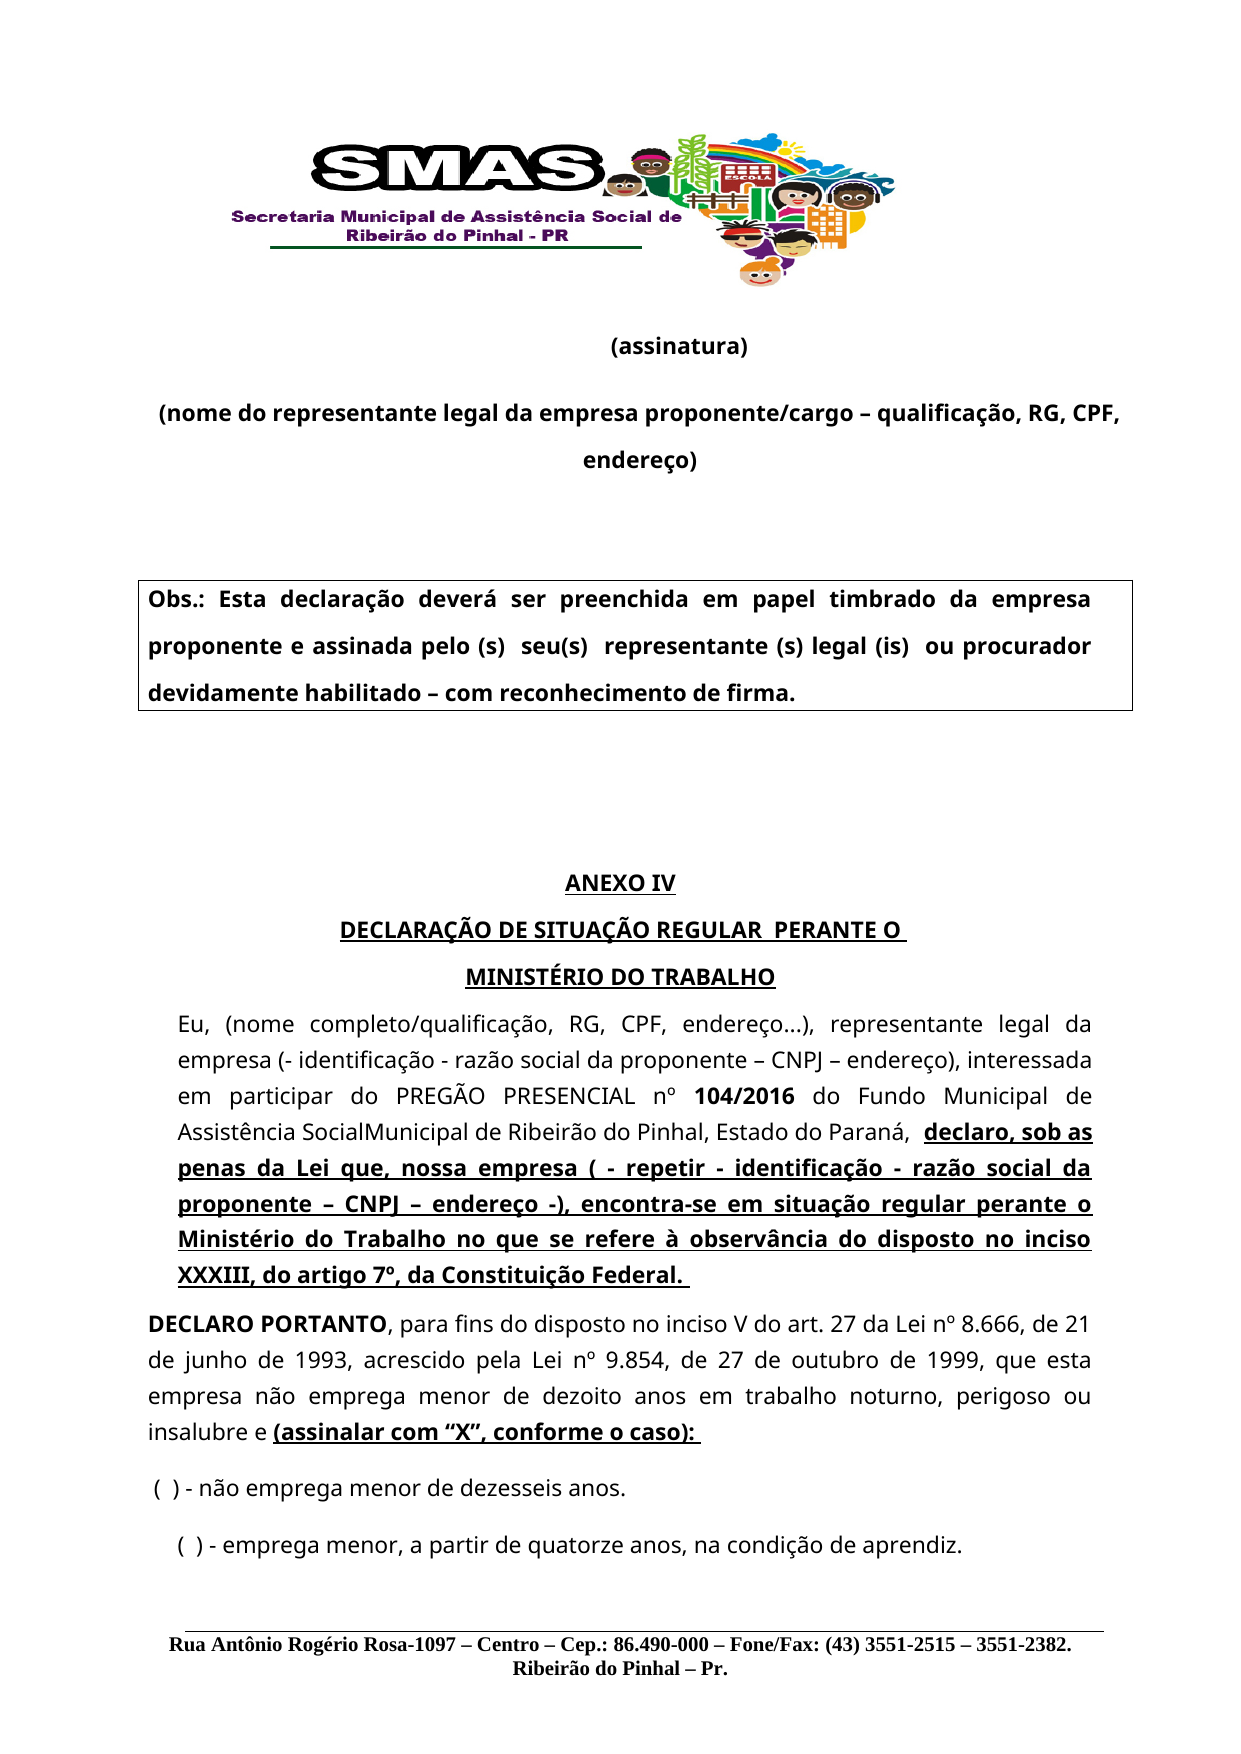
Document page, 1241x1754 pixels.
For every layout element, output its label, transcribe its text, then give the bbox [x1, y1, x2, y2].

text (assinatura) [266, 330, 1093, 361]
title DECLARAÇÃO DE SITUAÇÃO REGULAR PERANTE O [148, 914, 1093, 945]
text ( ) - emprega menor, a partir de quatorze anos, na condição de aprendiz. [177, 1529, 1093, 1560]
picture [205, 73, 1054, 330]
title MINISTÉRIO DO TRABALHO [148, 961, 1093, 992]
text Eu, (nome completo/qualificação, RG, CPF, endereço...), representante legal da empresa (- identificação - razão social da proponente – CNPJ – endereço), interessada em participar do PREGÃO PRESENCIAL nº 104/2016 do Fundo Municipal de Assistência SocialMunicipal de Ribeirão do Pinhal, Estado do Paraná, declaro, sob as penas da Lei que, nossa empresa ( - repetir - identificação - razão social da proponente – CNPJ – endereço -), encontra-se em situação regular perante o Ministério do Trabalho no que se refere à observância do disposto no inciso XXXIII, do artigo 7º, da Constituição Federal. [177, 1008, 1093, 1214]
text DECLARO PORTANTO, para fins do disposto no inciso V do art. 27 da Lei nº 8.666, de 21 de junho de 1993, acrescido pela Lei nº 9.854, de 27 de outubro de 1999, que esta empresa não emprega menor de dezoito anos em trabalho noturno, perigoso ou insalubre e (assinalar com “X”, conforme o caso): [148, 1308, 1093, 1447]
text (nome do representante legal da empresa proponente/cargo – qualificação, RG, CPF, endereço) [148, 397, 1132, 476]
text Eu, (nome completo/qualificação, RG, CPF, endereço...), representante legal da empresa (- identificação - razão social da proponente – CNPJ – endereço), interessada em participar do PREGÃO PRESENCIAL nº 104/2016 do Fundo Municipal de Assistência SocialMunicipal de Ribeirão do Pinhal, Estado do Paraná, declaro, sob as penas da Lei que, nossa empresa ( - repetir - identificação - razão social da proponente – CNPJ – endereço -), encontra-se em situação regular perante o Ministério do Trabalho no que se refere à observância do disposto no inciso XXXIII, do artigo 7º, da Constituição Federal. [177, 1215, 1093, 1291]
text ( ) - não emprega menor de dezesseis anos. [148, 1472, 1093, 1504]
title Obs.: Esta declaração deverá ser preenchida em papel timbrado da empresa proponente e assinada pelo (s) seu(s) representante (s) legal (is) ou procurador devidamente habilitado – com reconhecimento de firma. [139, 581, 1132, 710]
title ANEXO IV [148, 867, 1093, 898]
